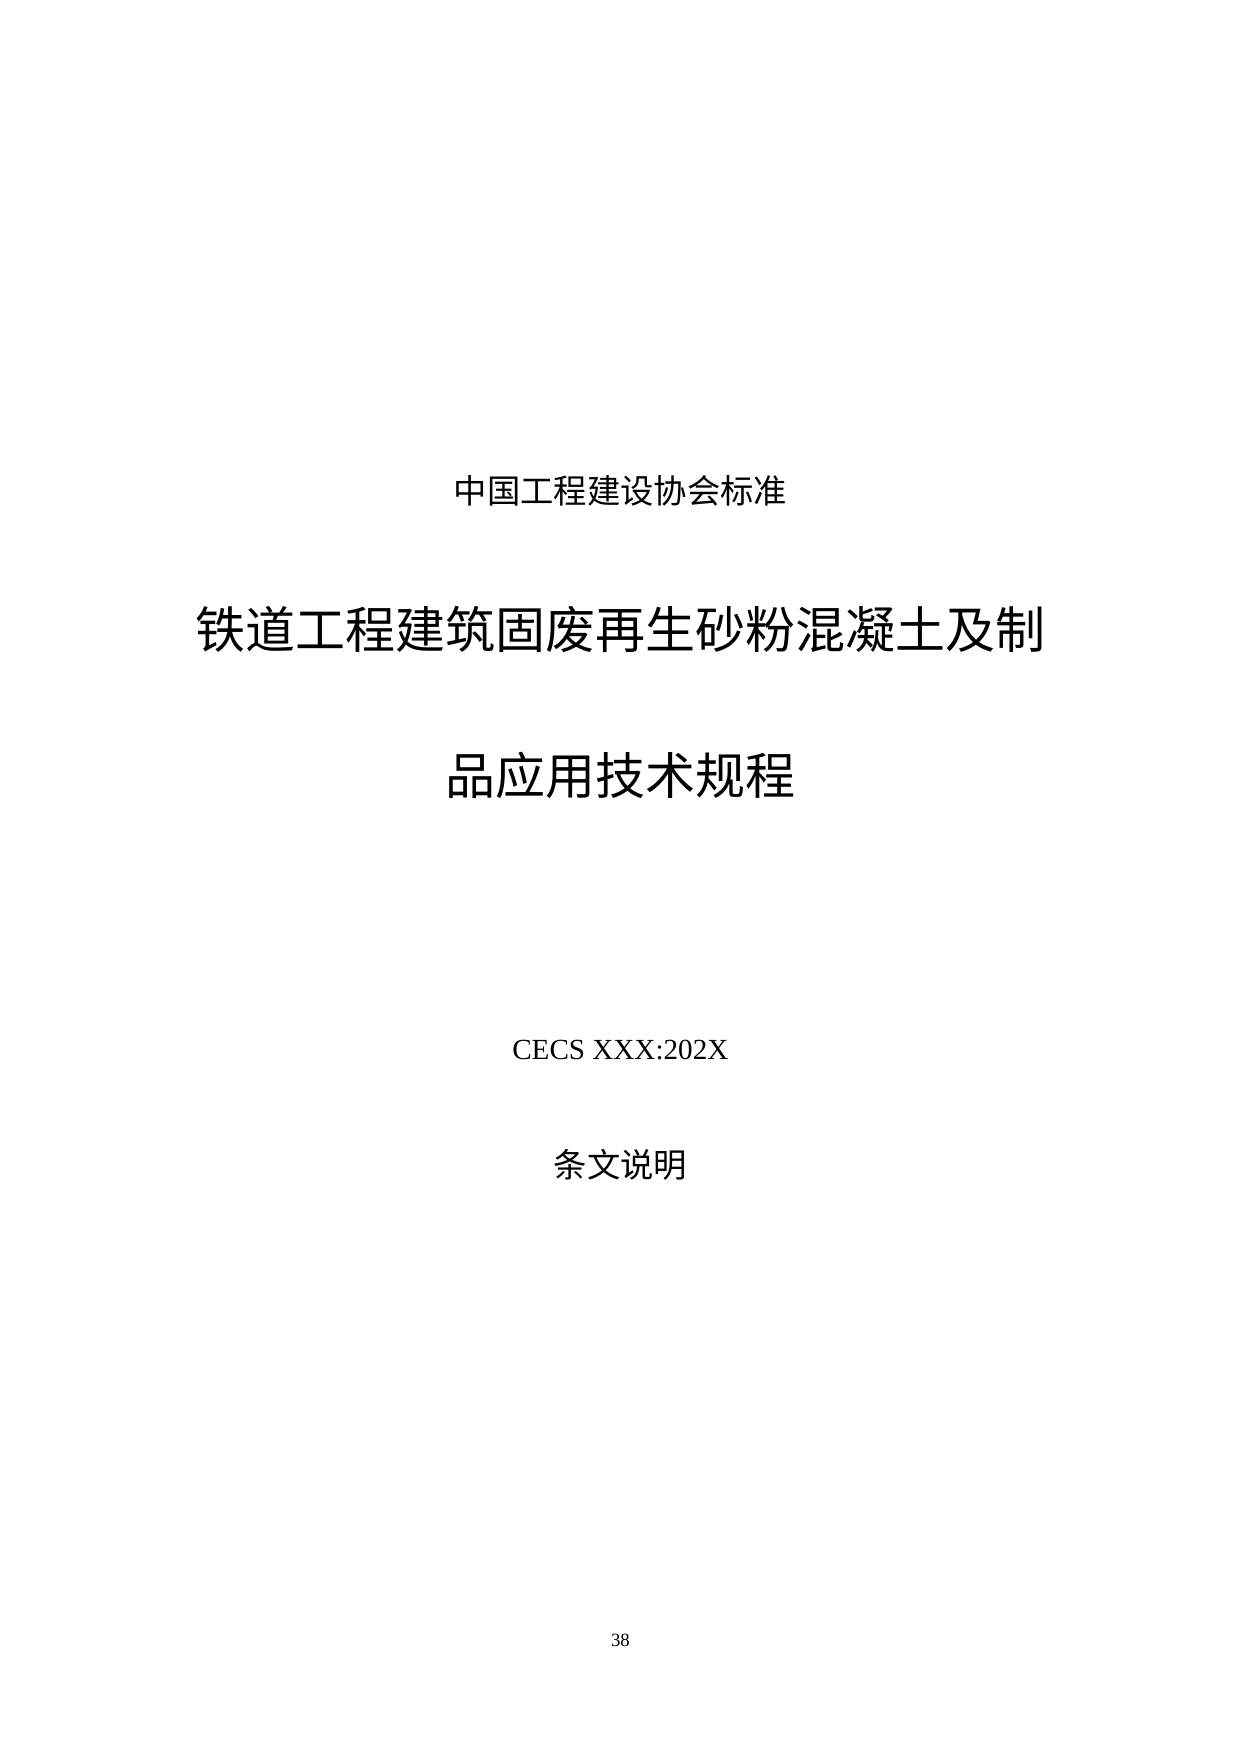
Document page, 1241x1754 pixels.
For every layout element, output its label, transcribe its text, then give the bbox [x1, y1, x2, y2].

text 条文说明 [187, 1131, 1053, 1196]
text 中国工程建设协会标准 [187, 456, 1053, 521]
text CECS XXX:202X [187, 1016, 1053, 1081]
text 铁道工程建筑固废再生砂粉混凝土及制品应用技术规程 [187, 578, 1053, 821]
